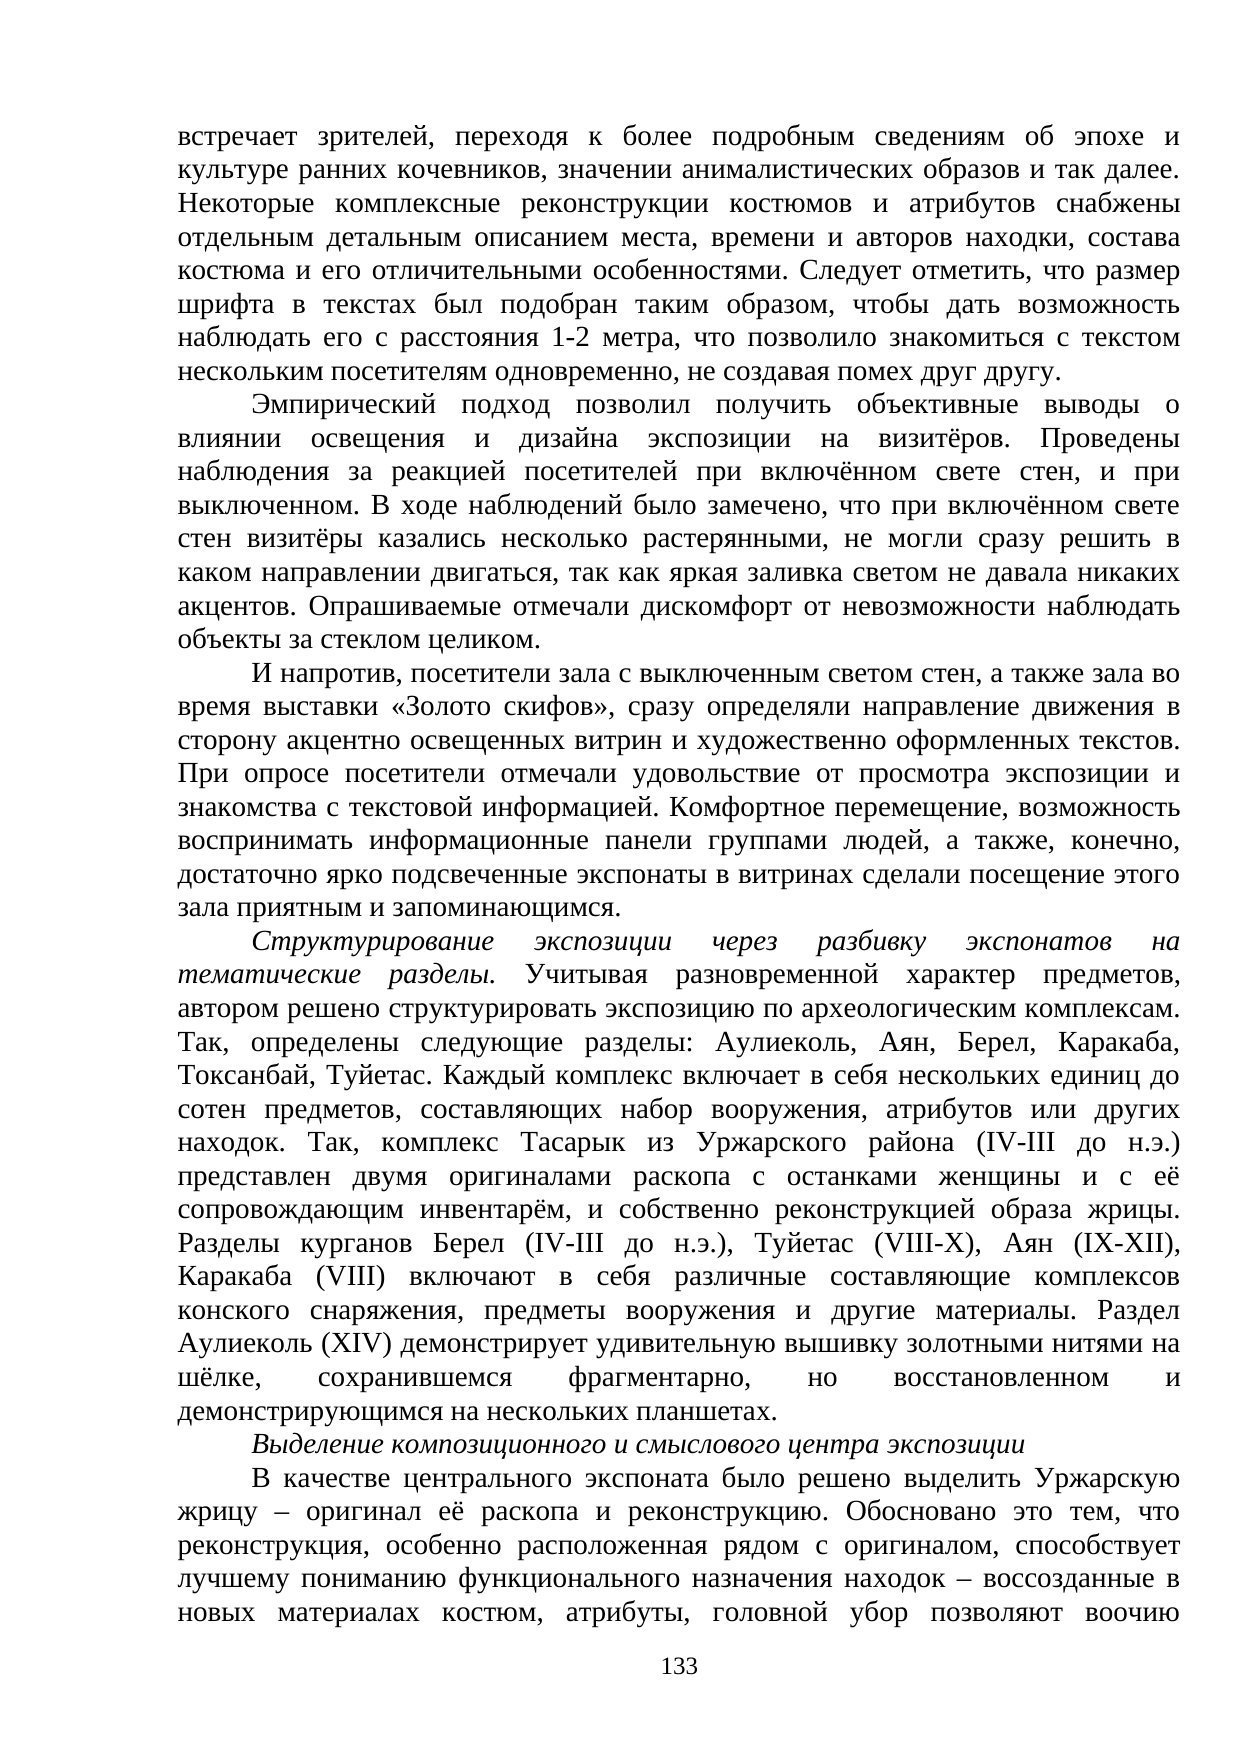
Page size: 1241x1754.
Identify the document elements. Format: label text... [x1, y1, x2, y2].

text Эмпирический подход позволил получить объективные выводы о влиянии освещения и дизайна экспозиции на визитёров. Проведены наблюдения за реакцией посетителей при включённом свете стен, и при выключенном. В ходе наблюдений было замечено, что при включённом свете стен визитёры казались несколько растерянными, не могли сразу решить в каком направлении двигаться, так как яркая заливка светом не давала никаких акцентов. Опрашиваемые отмечали дискомфорт от невозможности наблюдать объекты за стеклом целиком. [177, 386, 1181, 655]
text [177, 118, 1181, 386]
text И напротив, посетители зала с выключенным светом стен, а также зала во время выставки «Золото скифов», сразу определяли направление движения в сторону акцентно освещенных витрин и художественно оформленных текстов. При опросе посетители отмечали удовольствие от просмотра экспозиции и знакомства с текстовой информацией. Комфортное перемещение, возможность воспринимать информационные панели группами людей, а также, конечно, достаточно ярко подсвеченные экспонаты в витринах сделали посещение этого зала приятным и запоминающимся. [177, 655, 1181, 923]
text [177, 1460, 1181, 1627]
text Структурирование экспозиции через разбивку экспонатов на тематические разделы. Учитывая разновременной характер предметов, автором решено структурировать экспозицию по археологическим комплексам. Так, определены следующие разделы: Аулиеколь, Аян, Берел, Каракаба, Токсанбай, Туйетас. Каждый комплекс включает в себя нескольких единиц до сотен предметов, составляющих набор вооружения, атрибутов или других находок. Так, комплекс Тасарык из Уржарского района (IV-III до н.э.) представлен двумя оригиналами раскопа с останками женщины и с её сопровождающим инвентарём, и собственно реконструкцией образа жрицы. Разделы курганов Берел (IV-III до н.э.), Туйетас (VIII-X), Аян (IX-XII), Каракаба (VIII) включают в себя различные составляющие комплексов конского снаряжения, предметы вооружения и другие материалы. Раздел Аулиеколь (XIV) демонстрирует удивительную вышивку золотными нитями на шёлке, сохранившемся фрагментарно, но восстановленном и демонстрирующимся на нескольких планшетах. [177, 923, 1181, 1426]
text Выделение композиционного и смыслового центра экспозиции [177, 1426, 1181, 1460]
